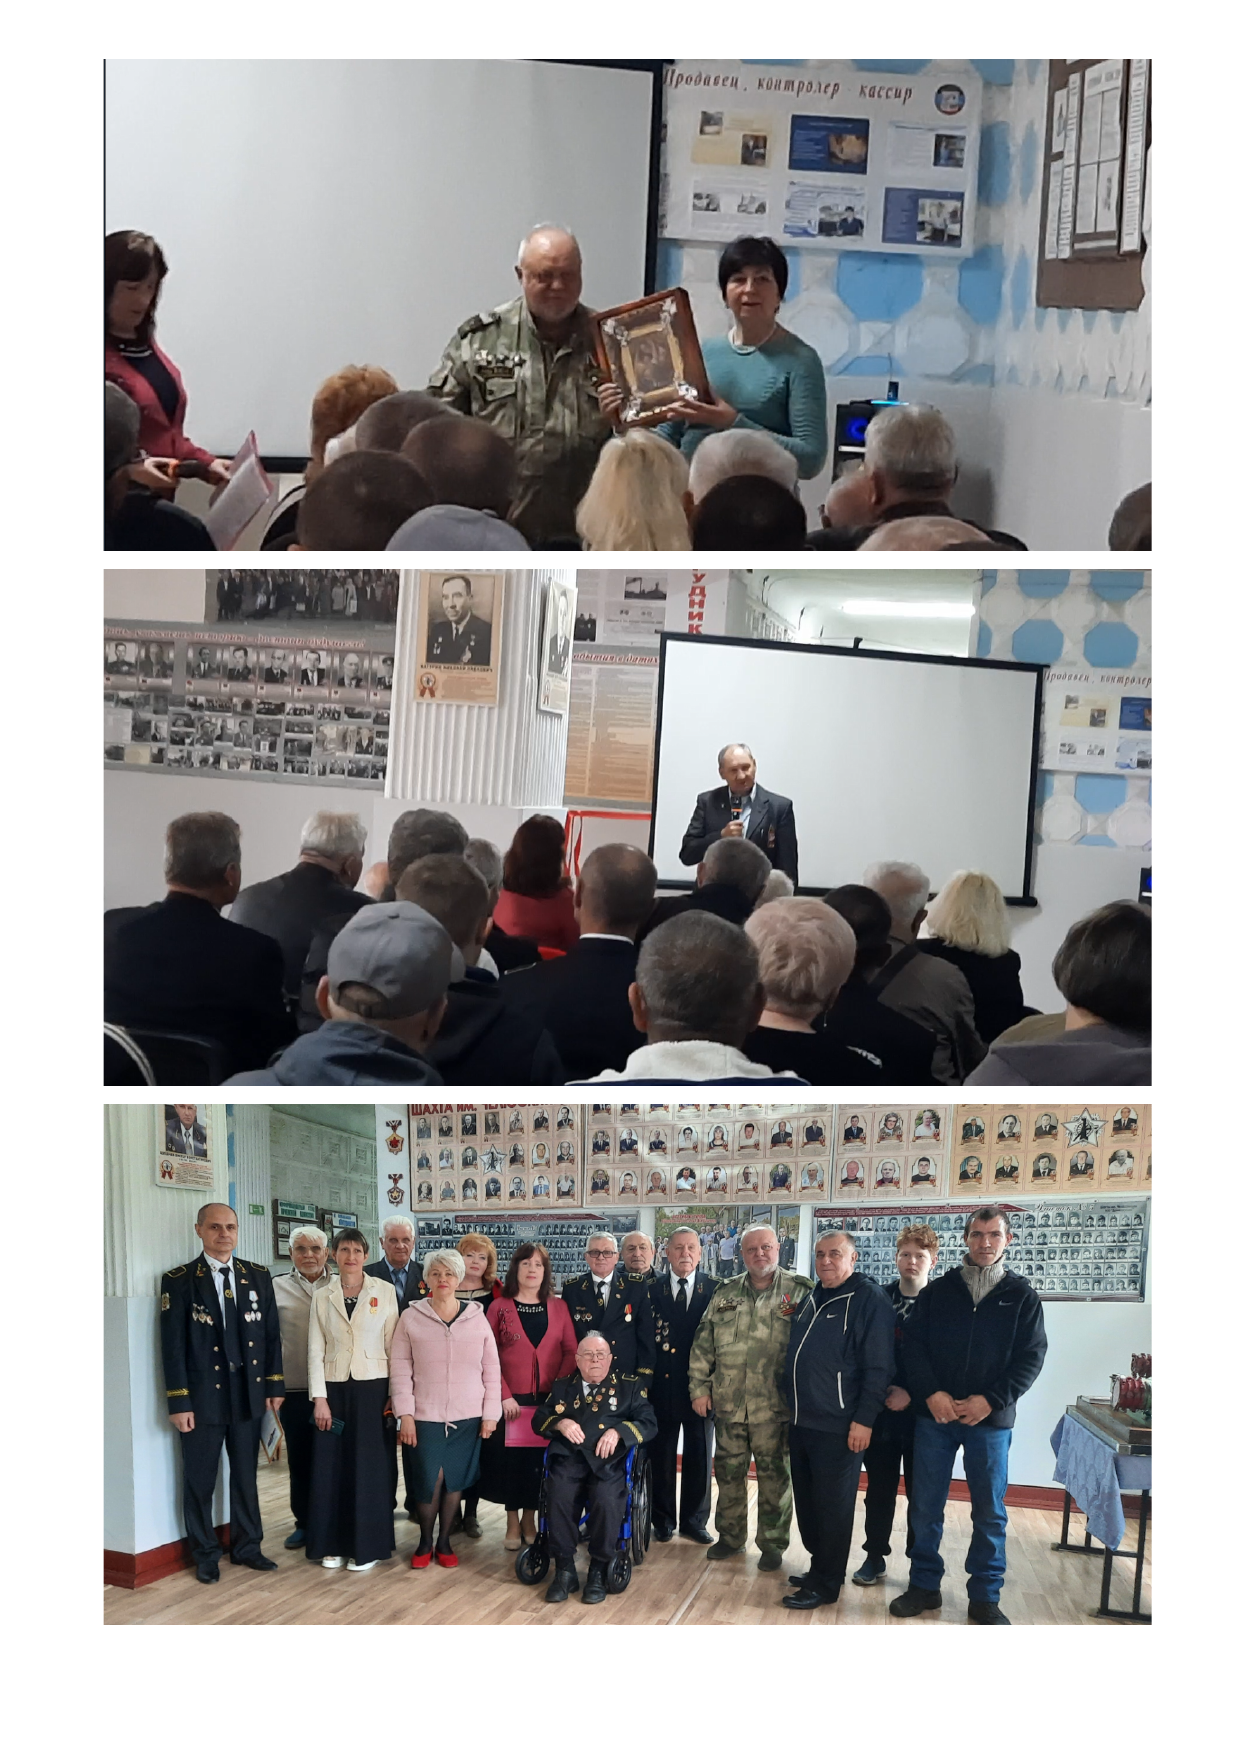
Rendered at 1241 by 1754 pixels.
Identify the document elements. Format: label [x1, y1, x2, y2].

picture [103, 59, 1152, 551]
picture [103, 1104, 1152, 1625]
picture [103, 569, 1152, 1086]
